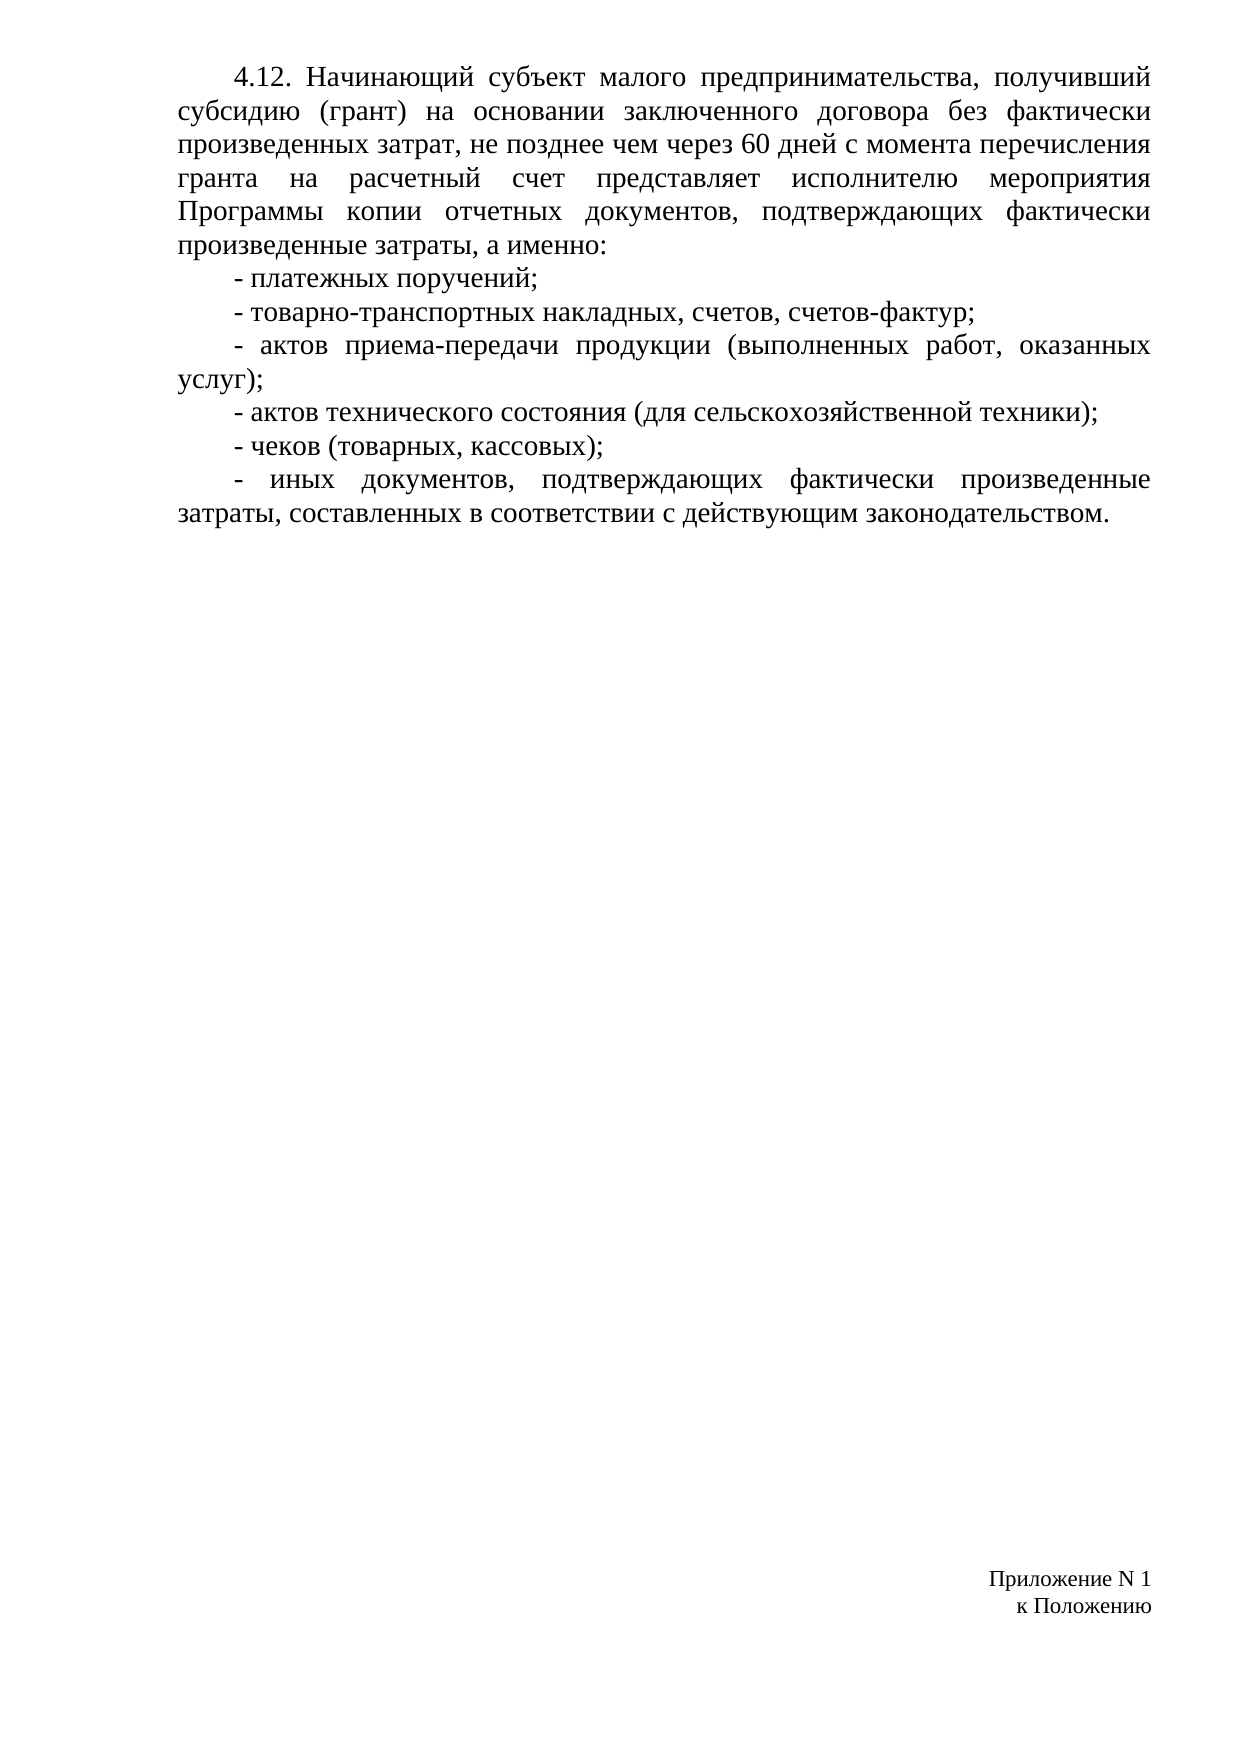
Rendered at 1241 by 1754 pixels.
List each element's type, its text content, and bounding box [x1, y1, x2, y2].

text - товарно-транспортных накладных, счетов, счетов-фактур; [177, 294, 1152, 327]
text - чеков (товарных, кассовых); [177, 428, 1152, 462]
text - актов приема-передачи продукции (выполненных работ, оказанных услуг); [177, 327, 1152, 394]
text Приложение N 1 [177, 1565, 1152, 1592]
text 4.12. Начинающий субъект малого предпринимательства, получивший субсидию (грант) на основании заключенного договора без фактически произведенных затрат, не позднее чем через 60 дней с момента перечисления гранта на расчетный счет представляет исполнителю мероприятия Программы копии отчетных документов, подтверждающих фактически произведенные затраты, а именно: [177, 59, 1152, 260]
text - иных документов, подтверждающих фактически произведенные затраты, составленных в соответствии с действующим законодательством. [177, 462, 1152, 529]
text к Положению [177, 1592, 1152, 1618]
text - платежных поручений; [177, 260, 1152, 294]
text - актов технического состояния (для сельскохозяйственной техники); [177, 394, 1152, 428]
